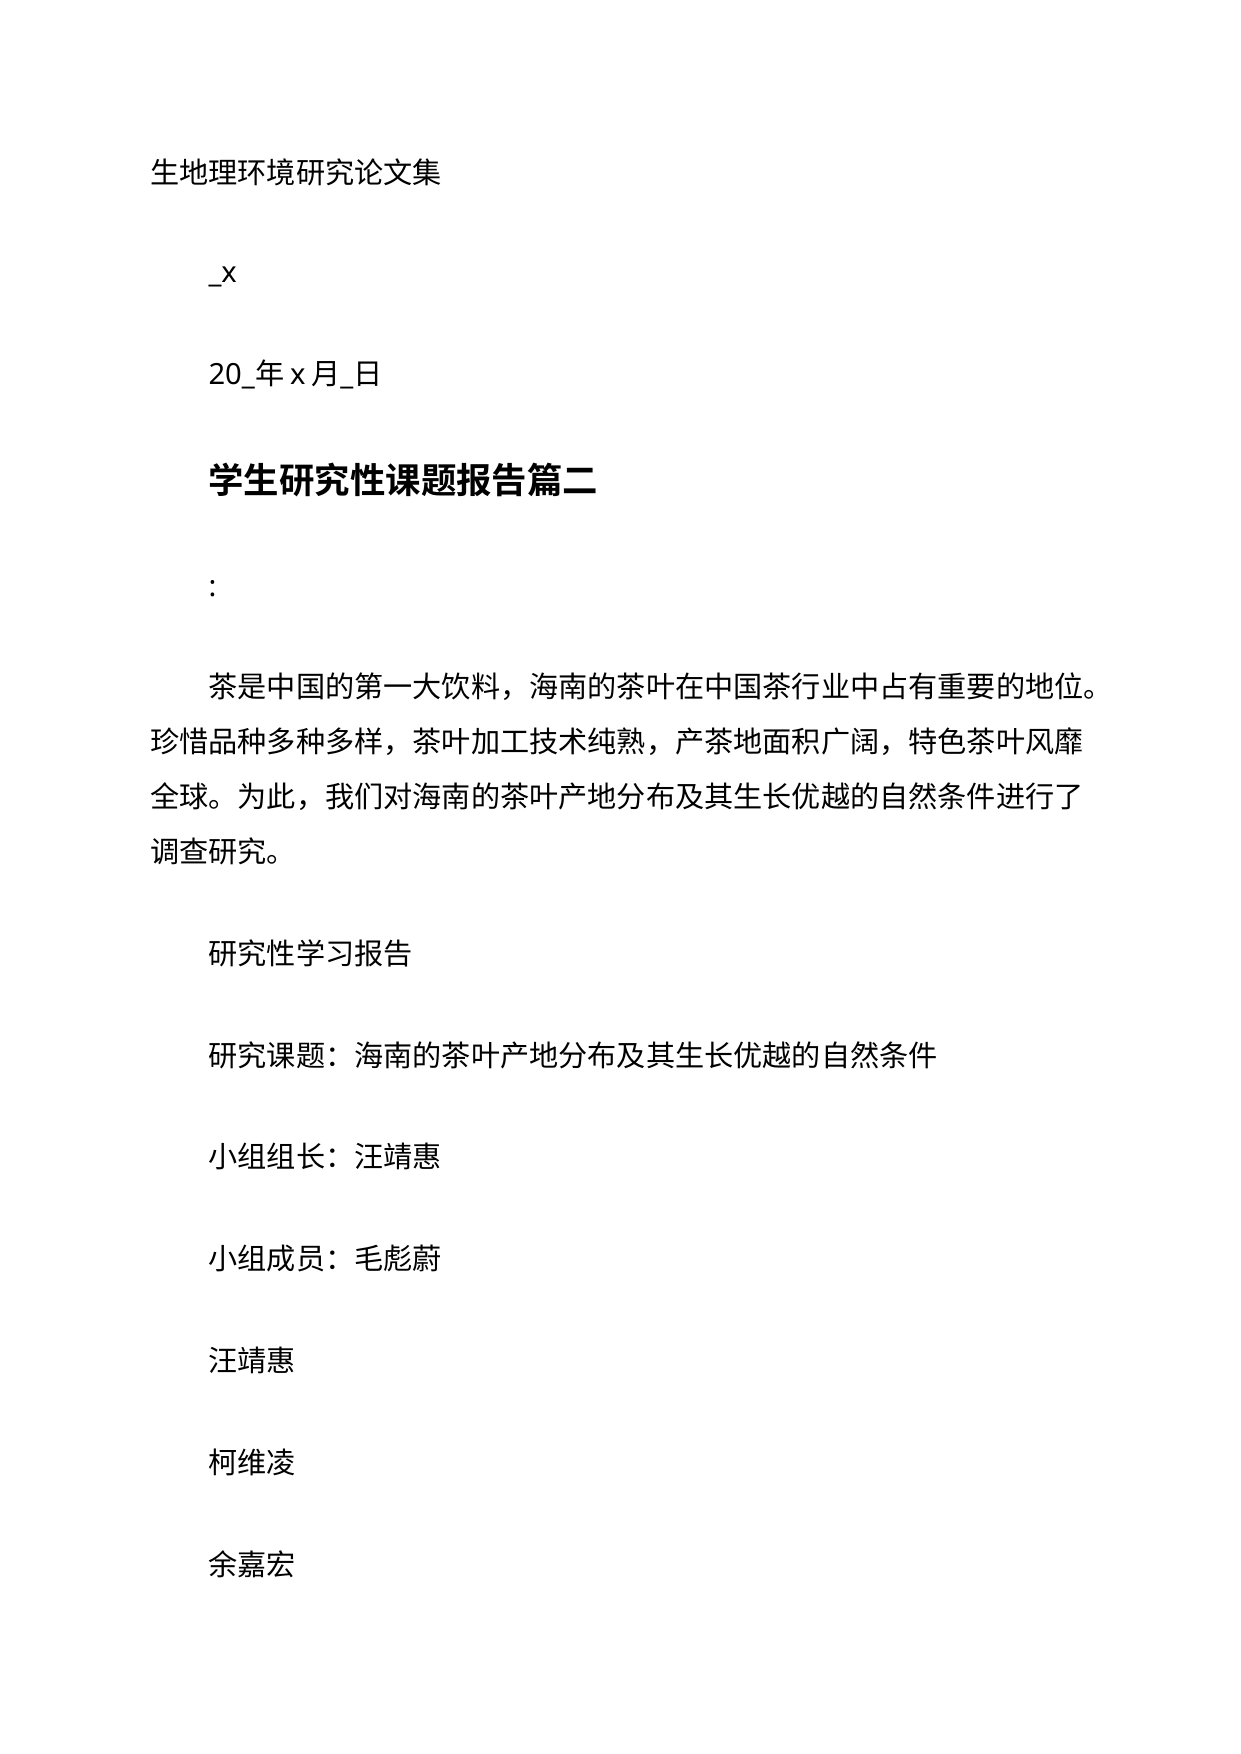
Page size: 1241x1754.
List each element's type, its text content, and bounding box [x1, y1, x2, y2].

text 研究性学习报告 [150, 931, 1090, 973]
text 研究课题：海南的茶叶产地分布及其生长优越的自然条件 [150, 1032, 1090, 1074]
text 柯维凌 [150, 1439, 1090, 1482]
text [150, 150, 1090, 192]
text 20_年x月_日 [150, 350, 1090, 393]
text 小组成员：毛彪蔚 [150, 1236, 1090, 1278]
text _x [150, 252, 1090, 291]
text 小组组长：汪靖惠 [150, 1134, 1090, 1176]
text 汪靖惠 [150, 1338, 1090, 1380]
text 学生研究性课题报告篇二 [150, 452, 1090, 503]
text 茶是中国的第一大饮料，海南的茶叶在中国茶行业中占有重要的地位。珍惜品种多种多样，茶叶加工技术纯熟，产茶地面积广阔，特色茶叶风靡全球。为此，我们对海南的茶叶产地分布及其生长优越的自然条件进行了调查研究。 [150, 664, 1090, 871]
text : [150, 566, 1090, 605]
text 余嘉宏 [150, 1541, 1090, 1583]
